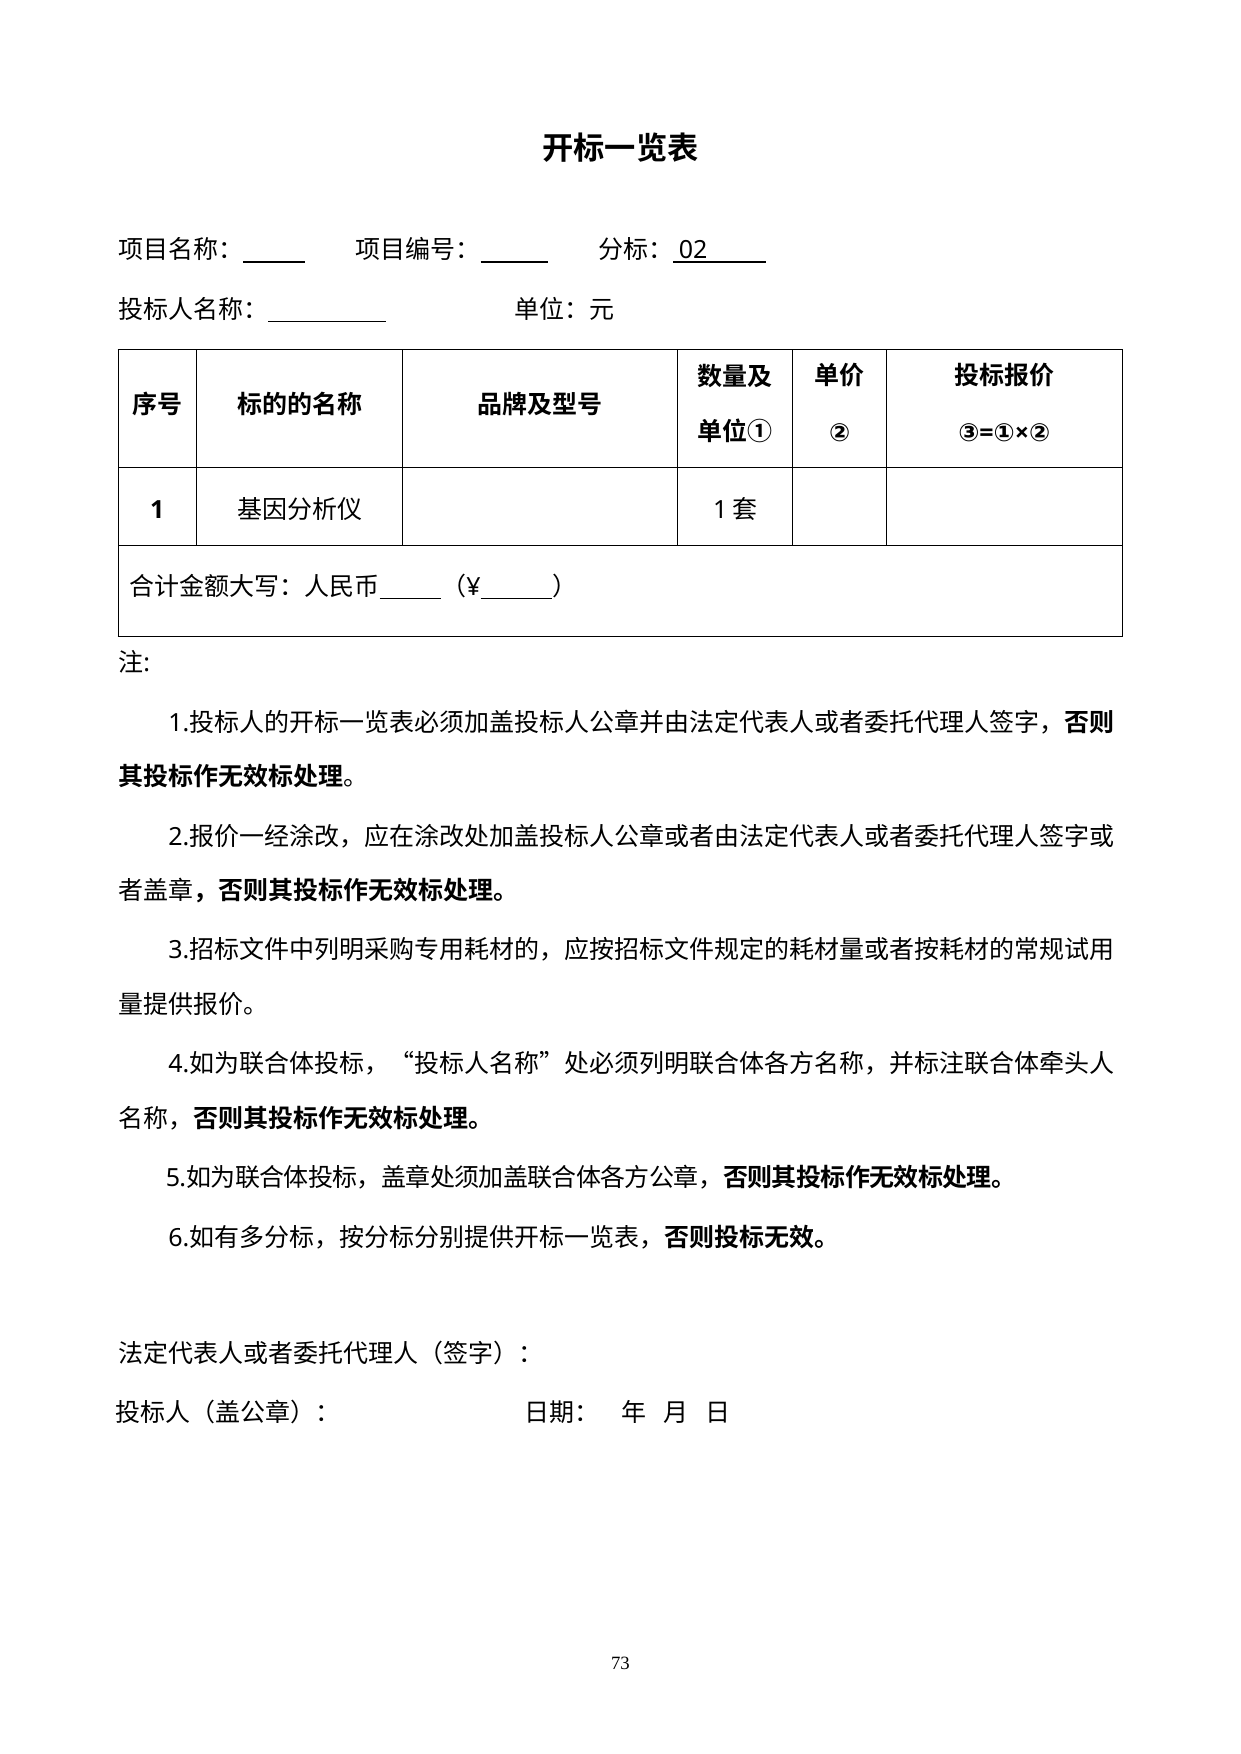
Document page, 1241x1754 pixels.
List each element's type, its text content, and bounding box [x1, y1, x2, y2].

table_cell [887, 468, 1122, 545]
table_header 单价 ② [793, 350, 886, 467]
text 法定代表人或者委托代理人（签字）： [118, 1333, 1207, 1369]
table_header 数量及单位① [678, 350, 792, 467]
text 投标人名称： 单位：元 [118, 289, 1122, 326]
table_header 品牌及型号 [403, 350, 677, 467]
text 项目名称： 项目编号： 分标： 02 [118, 230, 1122, 266]
table_cell 合计金额大写：人民币 （¥ ） [119, 546, 1122, 636]
table_cell 1套 [678, 468, 792, 545]
text 6.如有多分标，按分标分别提供开标一览表，否则投标无效。 [118, 1217, 1122, 1254]
text 注: [118, 642, 1122, 679]
text 4.如为联合体投标，“投标人名称”处必须列明联合体各方名称，并标注联合体牵头人名称，否则其投标作无效标处理。 [118, 1044, 1122, 1134]
text 5.如为联合体投标，盖章处须加盖联合体各方公章，否则其投标作无效标处理。 [118, 1158, 1122, 1194]
text 3.招标文件中列明采购专用耗材的，应按招标文件规定的耗材量或者按耗材的常规试用量提供报价。 [118, 930, 1122, 1021]
table_cell 基因分析仪 [197, 468, 402, 545]
text 开标一览表 [118, 123, 1122, 168]
text 1.投标人的开标一览表必须加盖投标人公章并由法定代表人或者委托代理人签字，否则其投标作无效标处理。 [118, 702, 1122, 793]
table_header 投标报价 ③=①×② [887, 350, 1122, 467]
text 2.报价一经涂改，应在涂改处加盖投标人公章或者由法定代表人或者委托代理人签字或者盖章，否则其投标作无效标处理。 [118, 816, 1122, 907]
table_cell [793, 468, 886, 545]
table_cell 1 [119, 468, 196, 545]
table_header 标的的名称 [197, 350, 402, 467]
text 投标人（盖公章）： 日期： 年 月 日 [115, 1393, 1207, 1429]
table_cell [403, 468, 677, 545]
table_header 序号 [119, 350, 196, 467]
